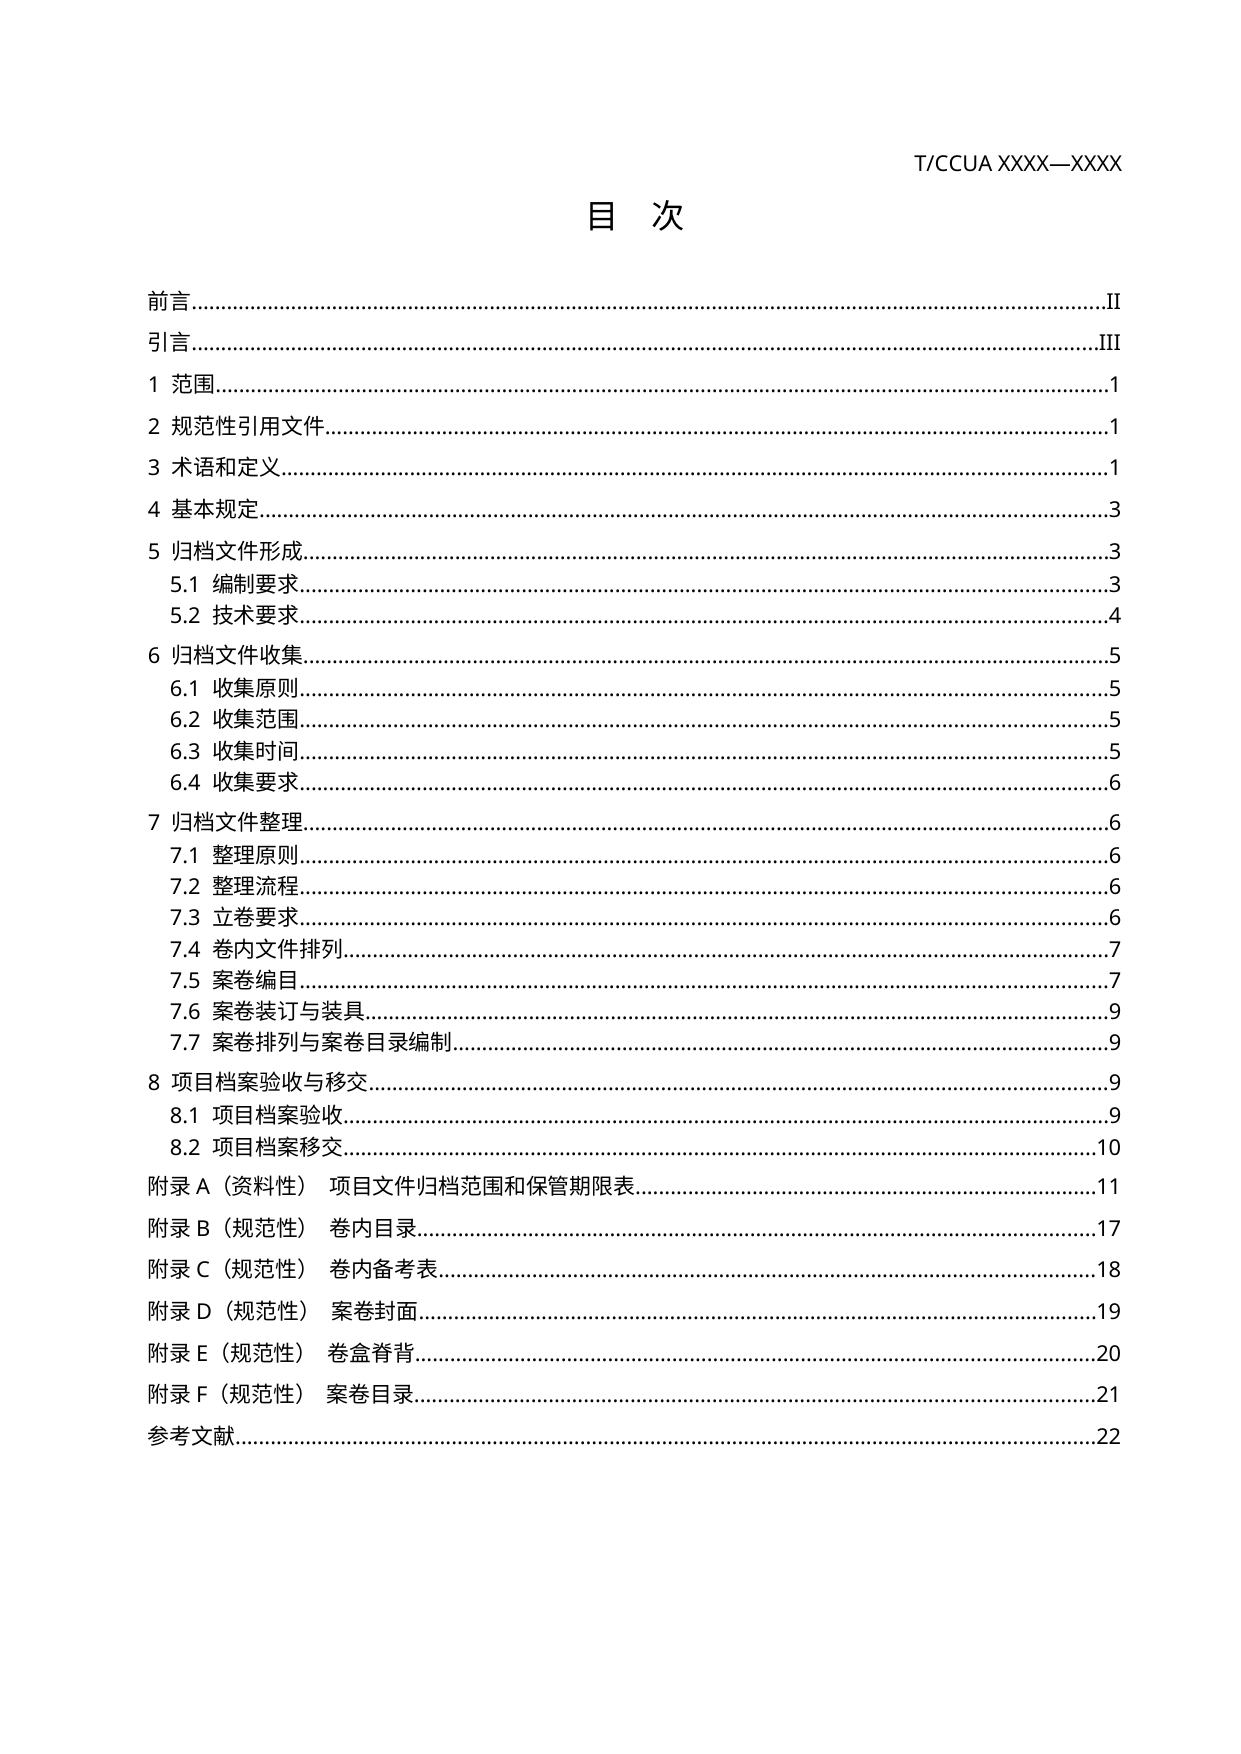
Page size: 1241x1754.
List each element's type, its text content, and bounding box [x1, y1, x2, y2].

text 附录F（规范性） 案卷目录 21 [148, 1369, 1122, 1411]
text 8 项目档案验收与移交 9 [148, 1057, 1122, 1099]
text 7 归档文件整理 6 [148, 797, 1122, 838]
text 7.1 整理原则 6 [169, 838, 1122, 869]
text 7.3 立卷要求 6 [169, 901, 1122, 932]
text 7.6 案卷装订与装具 9 [169, 994, 1122, 1026]
text 6 归档文件收集 5 [148, 630, 1122, 672]
text 6.4 收集要求 6 [169, 765, 1122, 797]
text 7.5 案卷编目 7 [169, 963, 1122, 994]
text 附录E（规范性） 卷盒脊背 20 [148, 1328, 1122, 1369]
text 附录A（资料性） 项目文件归档范围和保管期限表 11 [148, 1161, 1122, 1203]
text 附录B（规范性） 卷内目录 17 [148, 1203, 1122, 1244]
text 参考文献 22 [148, 1411, 1122, 1453]
text 6.3 收集时间 5 [169, 734, 1122, 765]
text 4 基本规定 3 [148, 484, 1122, 526]
text 3 术语和定义 1 [148, 442, 1122, 484]
text 1 范围 1 [148, 359, 1122, 401]
text 7.4 卷内文件排列 7 [169, 932, 1122, 963]
text 8.1 项目档案验收 9 [169, 1099, 1122, 1130]
text 附录C（规范性） 卷内备考表 18 [148, 1244, 1122, 1286]
text 附录D（规范性） 案卷封面 19 [148, 1286, 1122, 1328]
text 2 规范性引用文件 1 [148, 401, 1122, 442]
text 6.1 收集原则 5 [169, 672, 1122, 703]
text 6.2 收集范围 5 [169, 703, 1122, 734]
text 7.2 整理流程 6 [169, 869, 1122, 901]
text 7.7 案卷排列与案卷目录编制 9 [169, 1026, 1122, 1057]
text 5.1 编制要求 3 [169, 567, 1122, 599]
text 引言 III [148, 317, 1122, 359]
text 5 归档文件形成 3 [148, 526, 1122, 567]
text 目次 [148, 190, 1122, 238]
text 8.2 项目档案移交 10 [169, 1130, 1122, 1161]
text 5.2 技术要求 4 [169, 599, 1122, 630]
text 前言 II [148, 276, 1122, 317]
